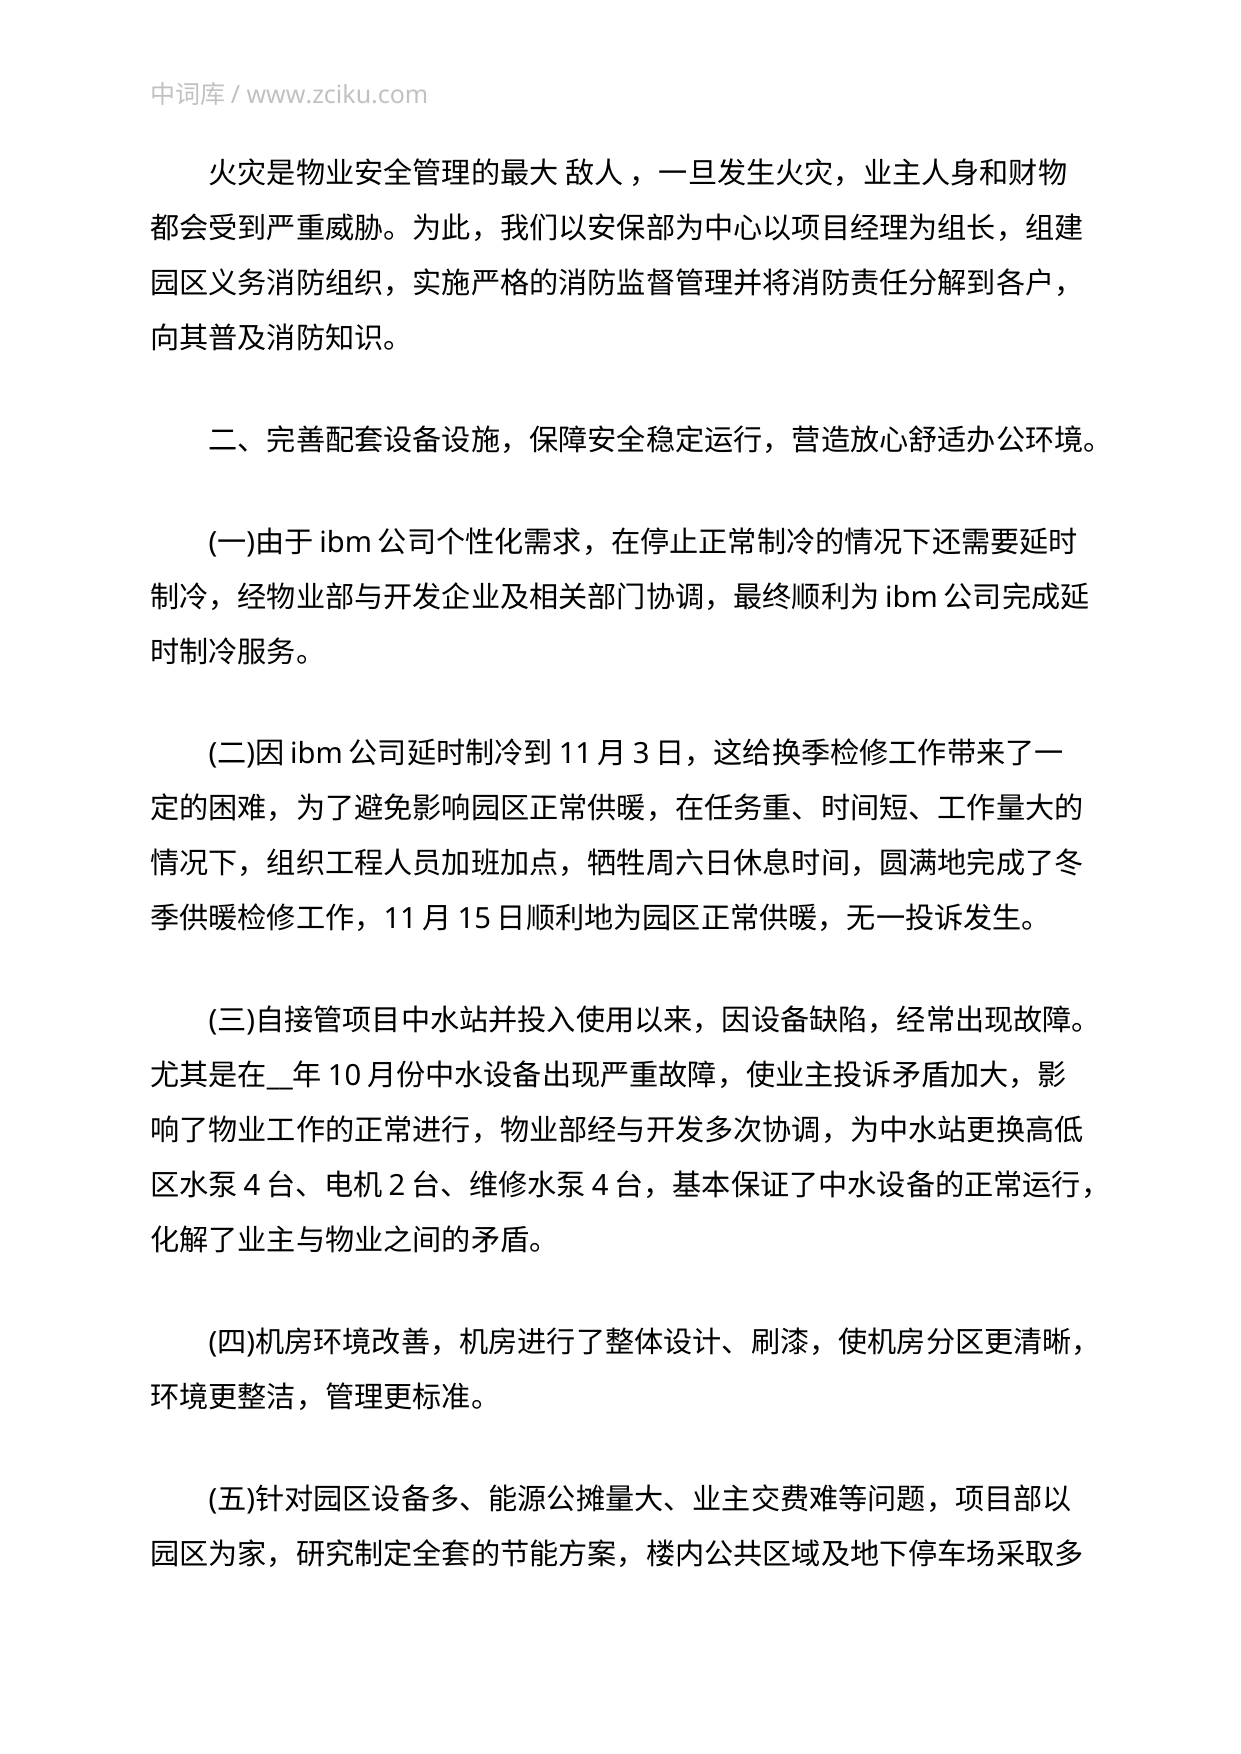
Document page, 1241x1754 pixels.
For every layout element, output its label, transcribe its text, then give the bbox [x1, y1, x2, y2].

text 火灾是物业安全管理的最大 敌人 ，一旦发生火灾，业主人身和财物都会受到严重威胁。为此，我们以安保部为中心以项目经理为组长，组建园区义务消防组织，实施严格的消防监督管理并将消防责任分解到各户，向其普及消防知识。 [150, 150, 1090, 357]
text (一)由于ibm公司个性化需求，在停止正常制冷的情况下还需要延时制冷，经物业部与开发企业及相关部门协调，最终顺利为ibm公司完成延时制冷服务。 [150, 518, 1090, 671]
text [150, 1475, 1090, 1572]
text (四)机房环境改善，机房进行了整体设计、刷漆，使机房分区更清晰，环境更整洁，管理更标准。 [150, 1318, 1090, 1416]
text (二)因ibm公司延时制冷到11月3日，这给换季检修工作带来了一定的困难，为了避免影响园区正常供暖，在任务重、时间短、工作量大的情况下，组织工程人员加班加点，牺牲周六日休息时间，圆满地完成了冬季供暖检修工作，11月15日顺利地为园区正常供暖，无一投诉发生。 [150, 730, 1090, 937]
text 二、完善配套设备设施，保障安全稳定运行，营造放心舒适办公环境。 [150, 416, 1090, 459]
text (三)自接管项目中水站并投入使用以来，因设备缺陷，经常出现故障。尤其是在__年10月份中水设备出现严重故障，使业主投诉矛盾加大，影响了物业工作的正常进行，物业部经与开发多次协调，为中水站更换高低区水泵4台、电机2台、维修水泵4台，基本保证了中水设备的正常运行，化解了业主与物业之间的矛盾。 [150, 997, 1090, 1259]
